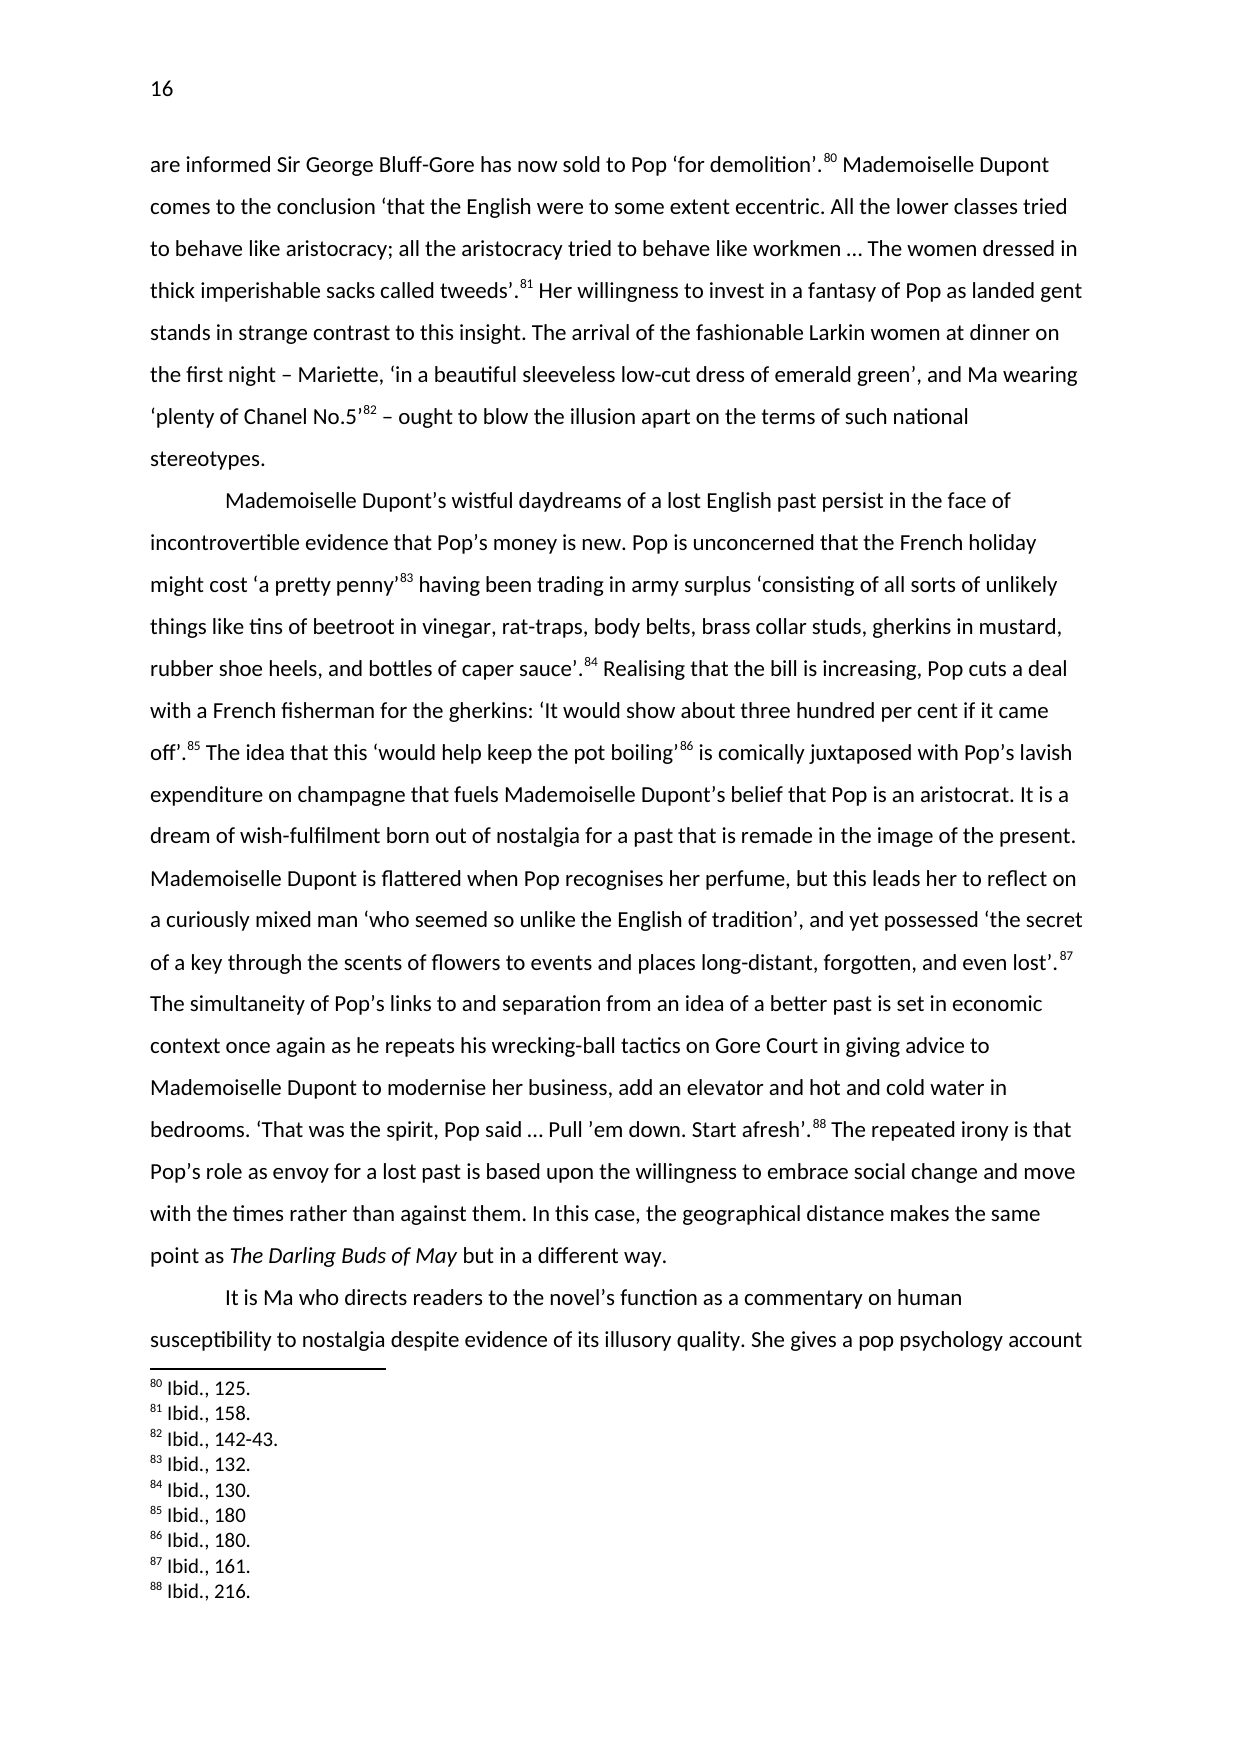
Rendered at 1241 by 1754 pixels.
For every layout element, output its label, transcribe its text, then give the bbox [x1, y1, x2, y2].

text Mademoiselle Dupont’s wistful daydreams of a lost English past persist in the face of incontrovertible evidence that Pop’s money is new. Pop is unconcerned that the French holiday might cost ‘a pretty penny’ having been trading in army surplus ‘consisting of all sorts of unlikely things like tins of beetroot in vinegar, rat-traps, body belts, brass collar studs, gherkins in mustard, rubber shoe heels, and bottles of caper sauce’. Realising that the bill is increasing, Pop cuts a deal with a French fisherman for the gherkins: ‘It would show about three hundred per cent if it came off’. The idea that this ‘would help keep the pot boiling’ is comically juxtaposed with Pop’s lavish expenditure on champagne that fuels Mademoiselle Dupont’s belief that Pop is an aristocrat. It is a dream of wish-fulfilment born out of nostalgia for a past that is remade in the image of the present. Mademoiselle Dupont is flattered when Pop recognises her perfume, but this leads her to reflect on a curiously mixed man ‘who seemed so unlike the English of tradition’, and yet possessed ‘the secret of a key through the scents of flowers to events and places long-distant, forgotten, and even lost’. The simultaneity of Pop’s links to and separation from an idea of a better past is set in economic context once again as he repeats his wrecking-ball tactics on Gore Court in giving advice to Mademoiselle Dupont to modernise her business, add an elevator and hot and cold water in bedrooms. ‘That was the spirit, Pop said … Pull ’em down. Start afresh’. The repeated irony is that Pop’s role as envoy for a lost past is based upon the willingness to embrace social change and move with the times rather than against them. In this case, the geographical distance makes the same point as The Darling Buds of May but in a different way. [150, 486, 1090, 1269]
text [150, 150, 1090, 472]
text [150, 1283, 1090, 1353]
